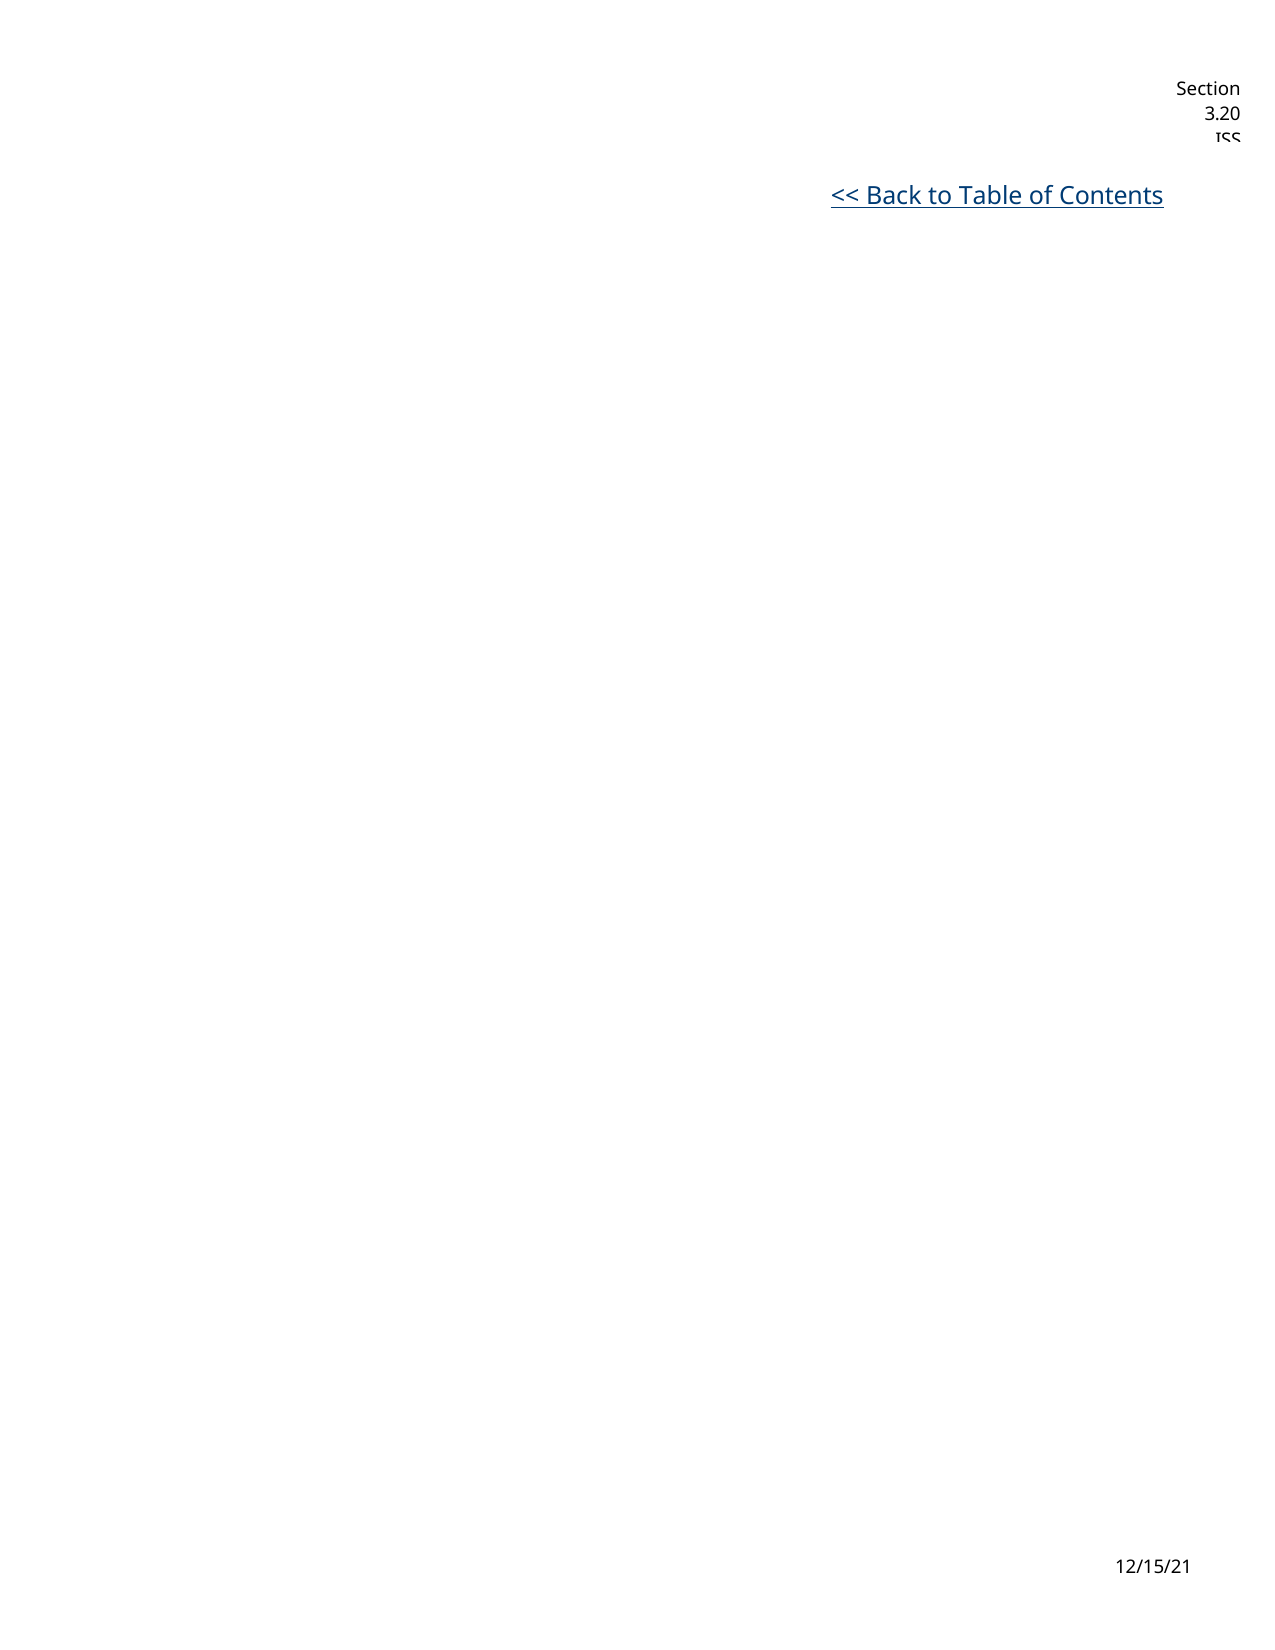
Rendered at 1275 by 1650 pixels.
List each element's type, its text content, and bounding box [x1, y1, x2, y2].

text << Back to Table of Contents [25, 178, 1163, 212]
